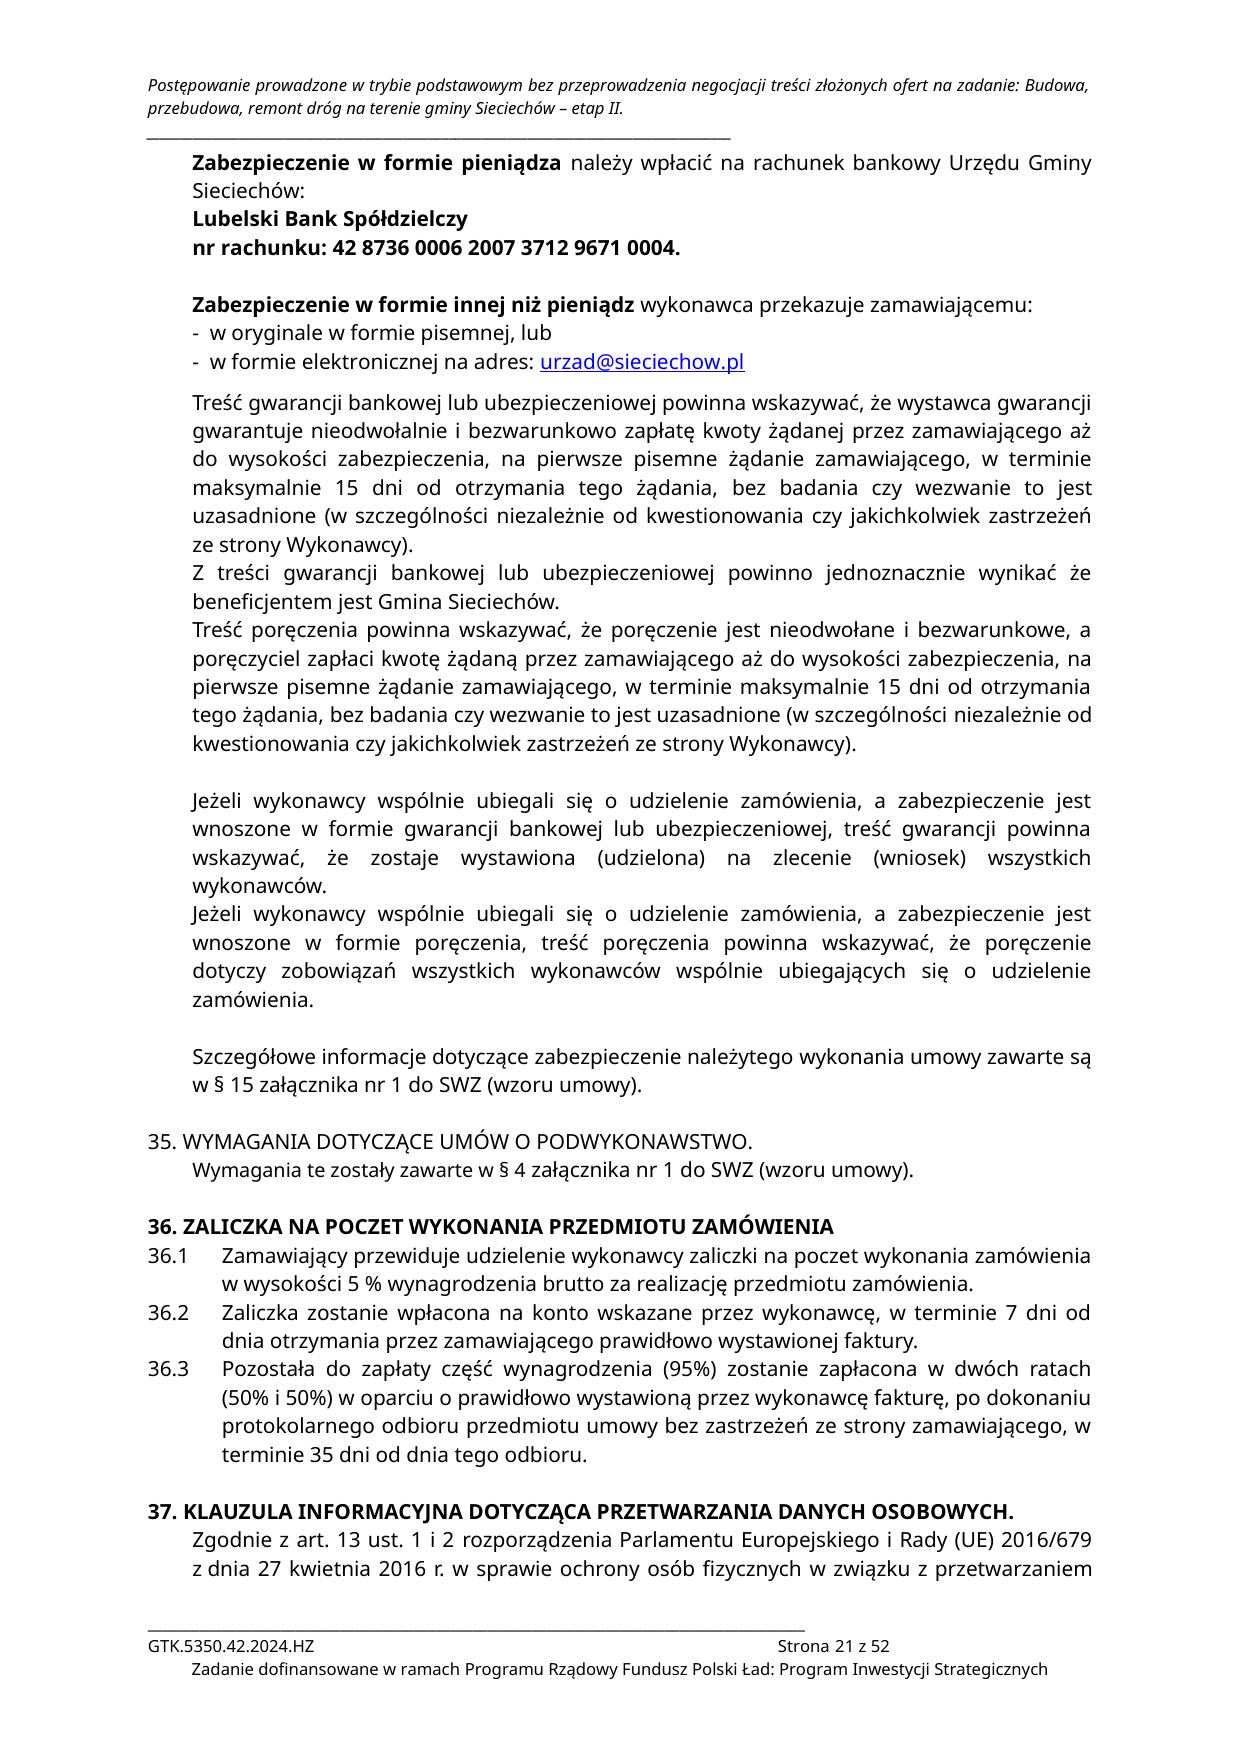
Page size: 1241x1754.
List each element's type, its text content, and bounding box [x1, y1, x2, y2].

text Szczegółowe informacje dotyczące zabezpieczenie należytego wykonania umowy zawarte są w § 15 załącznika nr 1 do SWZ (wzoru umowy). [192, 1042, 1092, 1099]
text Treść poręczenia powinna wskazywać, że poręczenie jest nieodwołane i bezwarunkowe, a poręczyciel zapłaci kwotę żądaną przez zamawiającego aż do wysokości zabezpieczenia, na pierwsze pisemne żądanie zamawiającego, w terminie maksymalnie 15 dni od otrzymania tego żądania, bez badania czy wezwanie to jest uzasadnione (w szczególności niezależnie od kwestionowania czy jakichkolwiek zastrzeżeń ze strony Wykonawcy). [192, 615, 1092, 757]
text Jeżeli wykonawcy wspólnie ubiegali się o udzielenie zamówienia, a zabezpieczenie jest wnoszone w formie gwarancji bankowej lub ubezpieczeniowej, treść gwarancji powinna wskazywać, że zostaje wystawiona (udzielona) na zlecenie (wniosek) wszystkich wykonawców. [192, 786, 1092, 899]
text Zabezpieczenie w formie innej niż pieniądz wykonawca przekazuje zamawiającemu: [192, 290, 1092, 318]
text - w formie elektronicznej na adres: urzad@sieciechow.pl [192, 347, 1092, 375]
text 36. ZALICZKA NA POCZET WYKONANIA PRZEDMIOTU ZAMÓWIENIA [148, 1212, 1092, 1241]
text 35. WYMAGANIA DOTYCZĄCE UMÓW O PODWYKONAWSTWO. [148, 1127, 1092, 1156]
text nr rachunku: 42 8736 0006 2007 3712 9671 0004. [192, 233, 1092, 261]
text Lubelski Bank Spółdzielczy [192, 204, 1092, 233]
list 36.1 Zamawiający przewiduje udzielenie wykonawcy zaliczki na poczet wykonania zamówienia w wysokości 5 % wynagrodzenia brutto za realizację przedmiotu zamówienia. [148, 1241, 1092, 1298]
text Z treści gwarancji bankowej lub ubezpieczeniowej powinno jednoznacznie wynikać że beneficjentem jest Gmina Sieciechów. [192, 558, 1092, 615]
text - w oryginale w formie pisemnej, lub [192, 318, 1092, 347]
list 36.2 Zaliczka zostanie wpłacona na konto wskazane przez wykonawcę, w terminie 7 dni od dnia otrzymania przez zamawiającego prawidłowo wystawionej faktury. [148, 1298, 1092, 1354]
text Wymagania te zostały zawarte w § 4 załącznika nr 1 do SWZ (wzoru umowy). [192, 1156, 1092, 1184]
text Zabezpieczenie w formie pieniądza należy wpłacić na rachunek bankowy Urzędu Gminy Sieciechów: [192, 148, 1092, 204]
text Jeżeli wykonawcy wspólnie ubiegali się o udzielenie zamówienia, a zabezpieczenie jest wnoszone w formie poręczenia, treść poręczenia powinna wskazywać, że poręczenie dotyczy zobowiązań wszystkich wykonawców wspólnie ubiegających się o udzielenie zamówienia. [192, 899, 1092, 1013]
list 37. KLAUZULA INFORMACYJNA DOTYCZĄCA PRZETWARZANIA DANYCH OSOBOWYCH. [148, 1497, 1092, 1525]
list 36.3 Pozostała do zapłaty część wynagrodzenia (95%) zostanie zapłacona w dwóch ratach (50% i 50%) w oparciu o prawidłowo wystawioną przez wykonawcę fakturę, po dokonaniu protokolarnego odbioru przedmiotu umowy bez zastrzeżeń ze strony zamawiającego, w terminie 35 dni od dnia tego odbioru. [148, 1354, 1092, 1468]
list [192, 1525, 1092, 1582]
text Treść gwarancji bankowej lub ubezpieczeniowej powinna wskazywać, że wystawca gwarancji gwarantuje nieodwołalnie i bezwarunkowo zapłatę kwoty żądanej przez zamawiającego aż do wysokości zabezpieczenia, na pierwsze pisemne żądanie zamawiającego, w terminie maksymalnie 15 dni od otrzymania tego żądania, bez badania czy wezwanie to jest uzasadnione (w szczególności niezależnie od kwestionowania czy jakichkolwiek zastrzeżeń ze strony Wykonawcy). [192, 388, 1092, 558]
